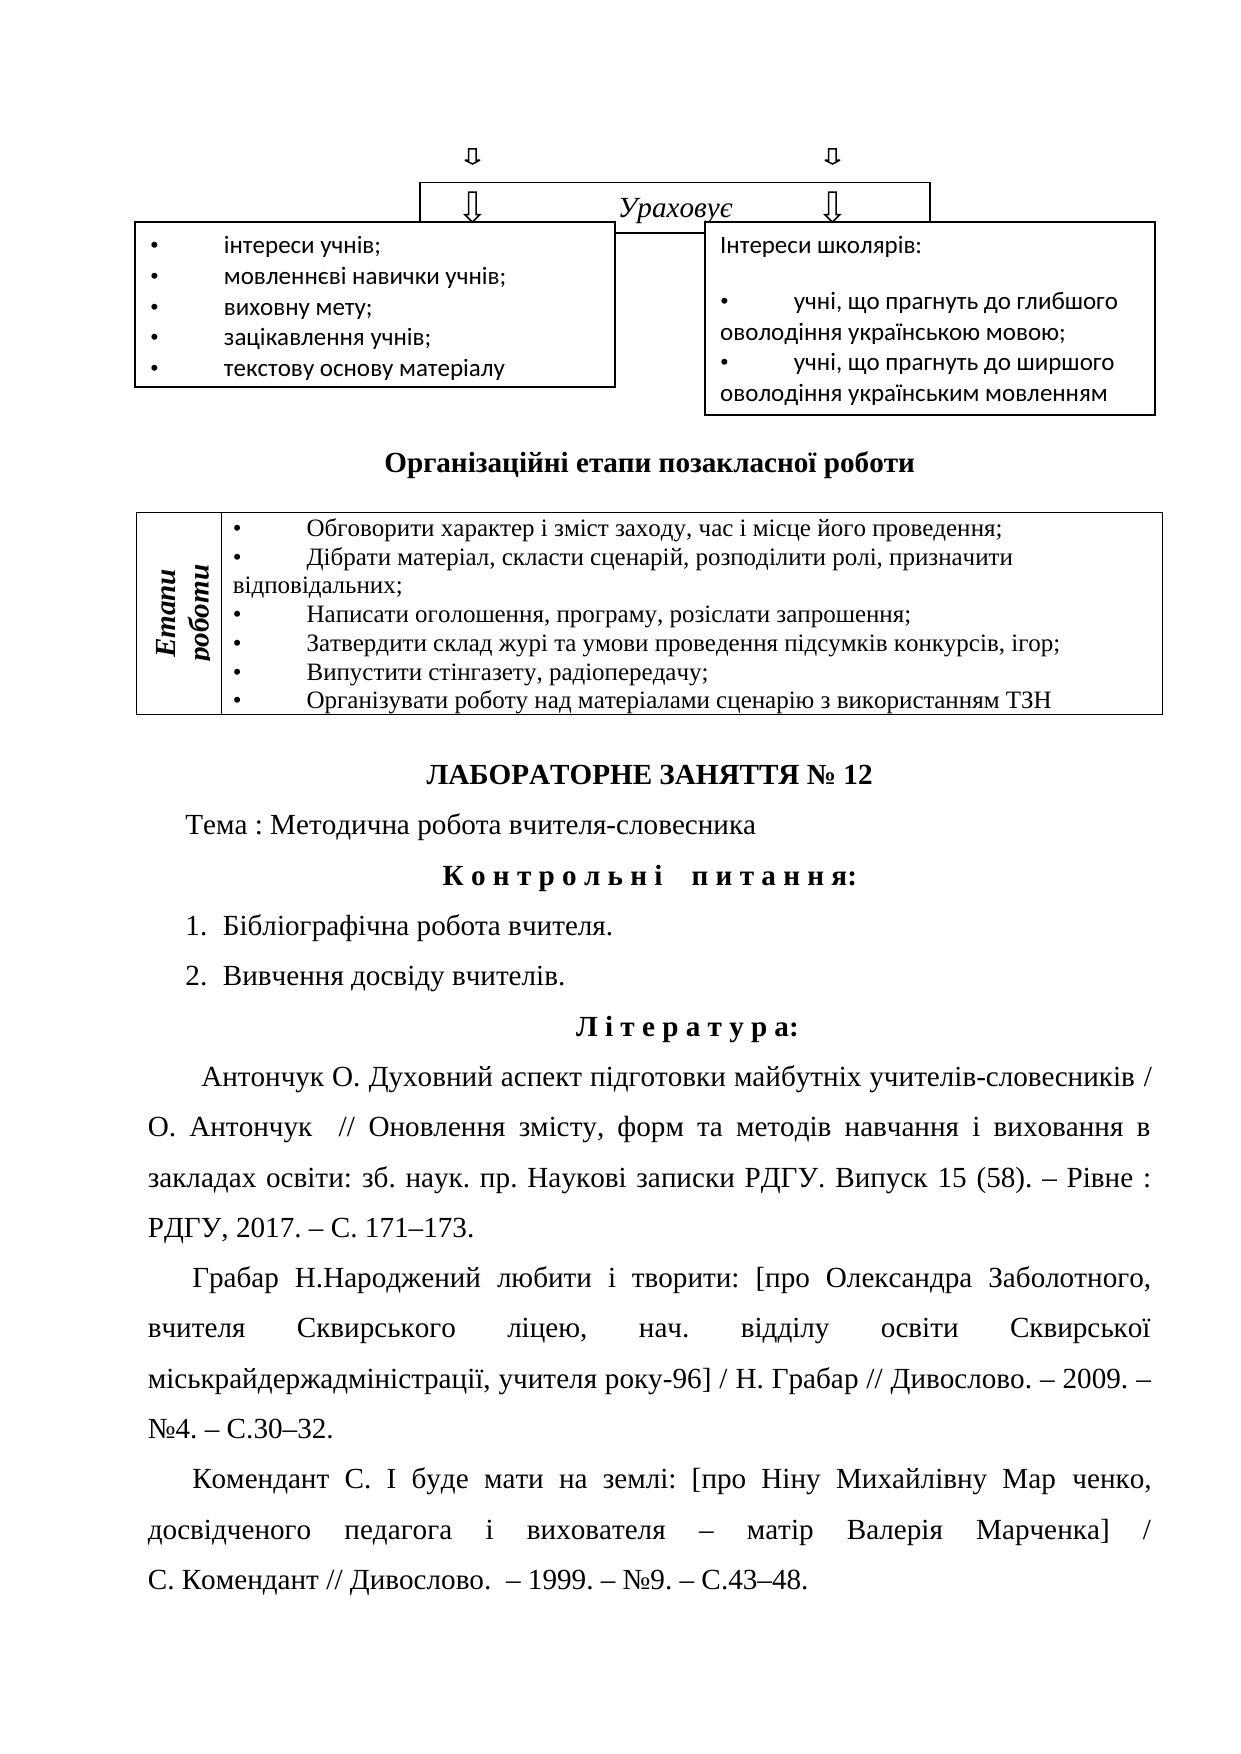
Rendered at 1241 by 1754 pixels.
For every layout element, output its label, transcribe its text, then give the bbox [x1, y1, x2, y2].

list Вивчення досвіду вчителів. [185, 958, 1152, 992]
list Л і т е р а т у р а: [223, 1009, 1152, 1042]
title Організаційні етапи позакласної роботи [148, 445, 1152, 478]
list Комендант С. І буде мати на землі: [про Ніну Михайлівну Мар ченко, досвідченого педагога і вихователя – матір Валерія Марченка] / С. Комендант // Дивослово. – 1999. – №9. – С.43–48. [148, 1462, 1152, 1596]
text Тема : Методична робота вчителя-словесника [148, 807, 1152, 841]
subtitle ЛАБОРАТОРНЕ ЗАНЯТТЯ № 12 [148, 757, 1152, 791]
table_header Обговорити характер і зміст заходу, час і місце його проведення; Дібрати матеріал, скласти сценарій, розподілити ролі, призначити відповідальних; Написати оголошення, програму, розіслати запрошення; Затвердити склад журі та умови проведення підсумків конкурсів, ігор; Випустити стінгазету, радіопередачу; Організувати роботу над матеріалами сценарію з використанням ТЗН [222, 513, 1162, 714]
list Грабар Н.Народжений любити і творити: [про Олександра Заболотного, вчителя Сквирського ліцею, нач. відділу освіти Сквирської міськрайдержадміністрації, учителя року-96] / Н. Грабар // Дивослово. – 2009. – №4. – С.30–32. [148, 1260, 1152, 1445]
table_header Етапи роботи [137, 513, 221, 714]
text Антончук О. Духовний аспект підготовки майбутніх учителів-словесників / О. Антончук // Оновлення змісту, форм та методів навчання і виховання в закладах освіти: зб. наук. пр. Наукові записки РДГУ. Випуск 15 (58). – Рівне : РДГУ, 2017. – С. 171–173. [148, 1059, 1152, 1243]
text К о н т р о л ь н і п и т а н н я: [148, 858, 1152, 891]
list Бібліографічна робота вчителя. [185, 908, 1152, 942]
